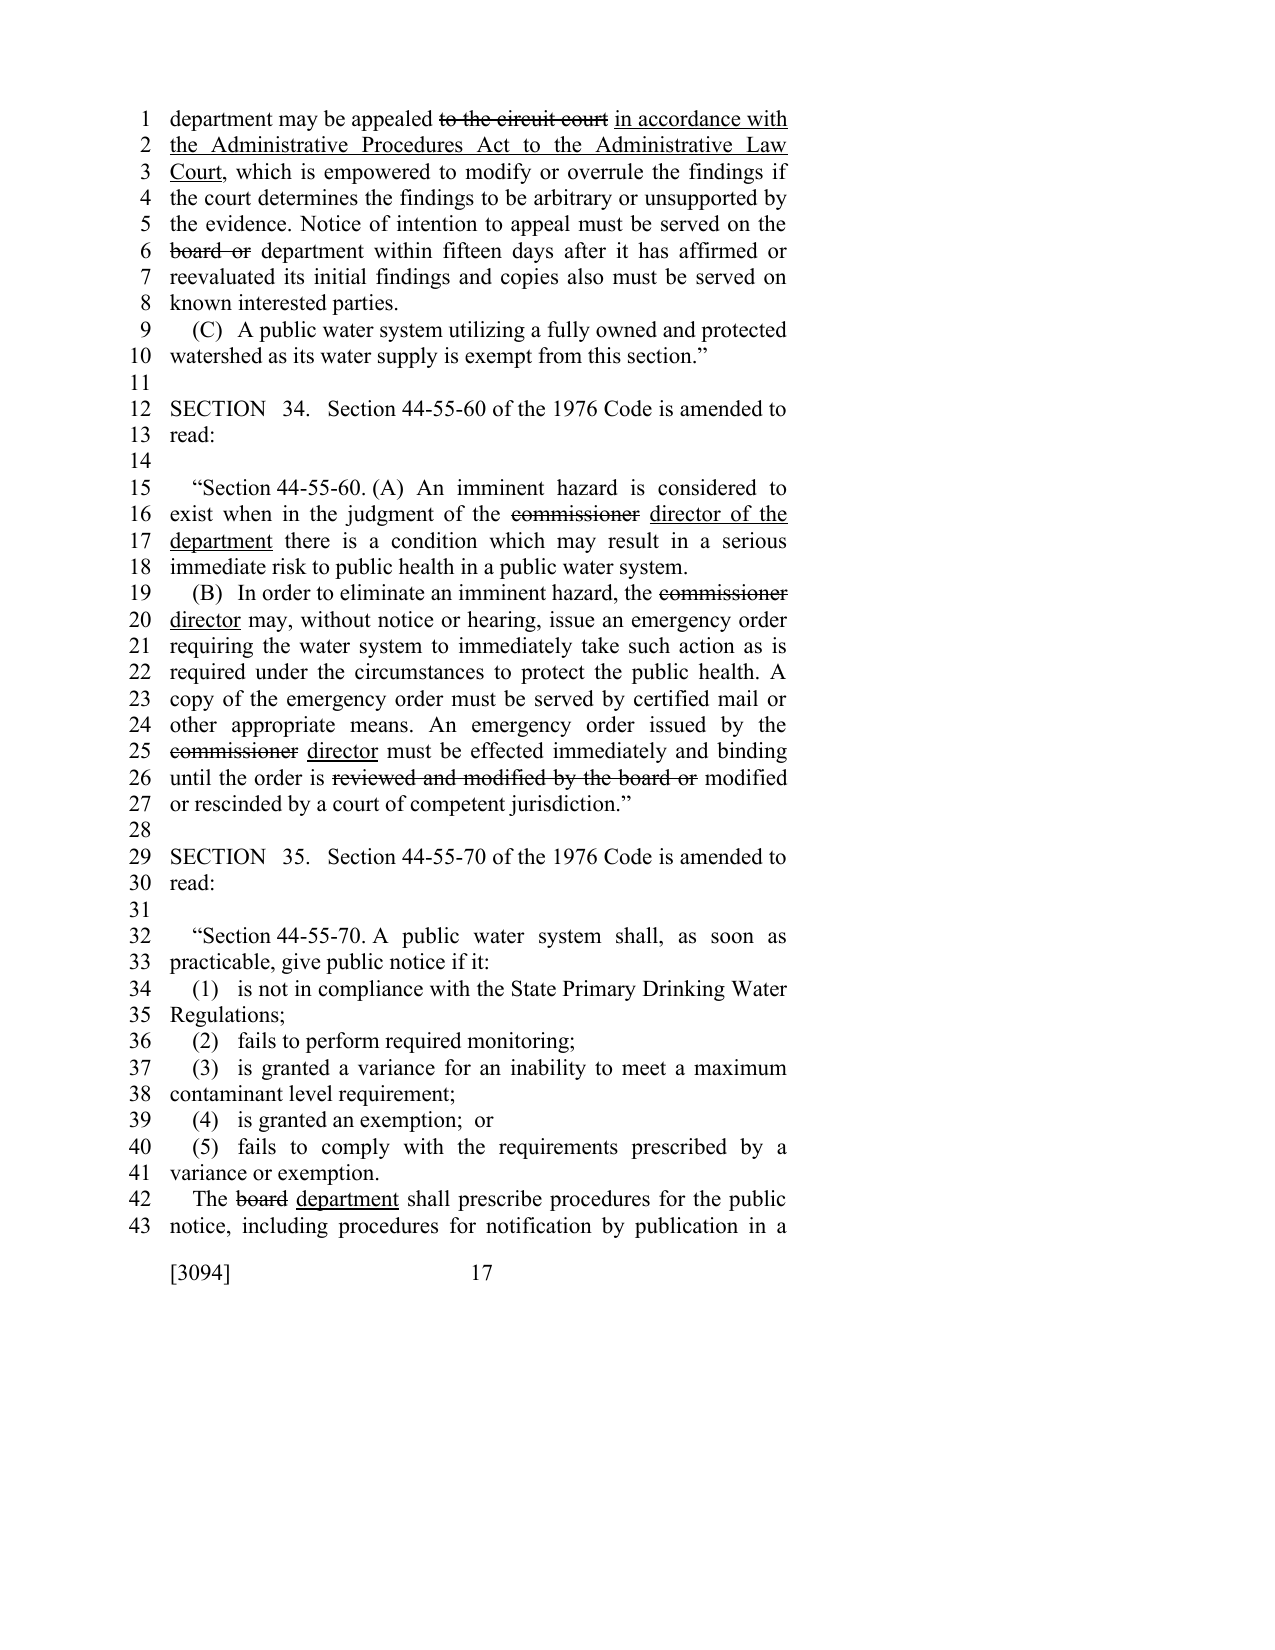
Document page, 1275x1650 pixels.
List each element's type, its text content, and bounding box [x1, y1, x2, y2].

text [169, 105, 787, 154]
text (1) is not in compliance with the State Primary Drinking Water Regulations; [169, 975, 787, 1027]
text (3) is granted a variance for an inability to meet a maximum contaminant level requirement; [169, 1054, 787, 1106]
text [169, 1186, 787, 1238]
text (B) In order to eliminate an imminent hazard, the commissioner director may, without notice or hearing, issue an emergency order requiring the water system to immediately take such action as is required under the circumstances to protect the public health. A copy of the emergency order must be served by certified mail or other appropriate means. An emergency order issued by the commissioner director must be effected immediately and binding until the order is reviewed and modified by the board or modified or rescinded by a court of competent jurisdiction.” [169, 579, 787, 817]
text (2) fails to perform required monitoring; [169, 1027, 787, 1054]
text “Section 44-55-70. A public water system shall, as soon as practicable, give public notice if it: [169, 922, 787, 975]
text “Section 44-55-60. (A) An imminent hazard is considered to exist when in the judgment of the commissioner director of the department there is a condition which may result in a serious immediate risk to public health in a public water system. [169, 474, 787, 579]
text (4) is granted an exemption; or [169, 1106, 787, 1133]
text SECTION 35. Section 44-55-70 of the 1976 Code is amended to read: [169, 843, 787, 896]
text (5) fails to comply with the requirements prescribed by a variance or exemption. [169, 1133, 787, 1186]
text SECTION 34. Section 44-55-60 of the 1976 Code is amended to read: [169, 395, 787, 448]
text (C) A public water system utilizing a fully owned and protected watershed as its water supply is exempt from this section.” [169, 316, 787, 368]
